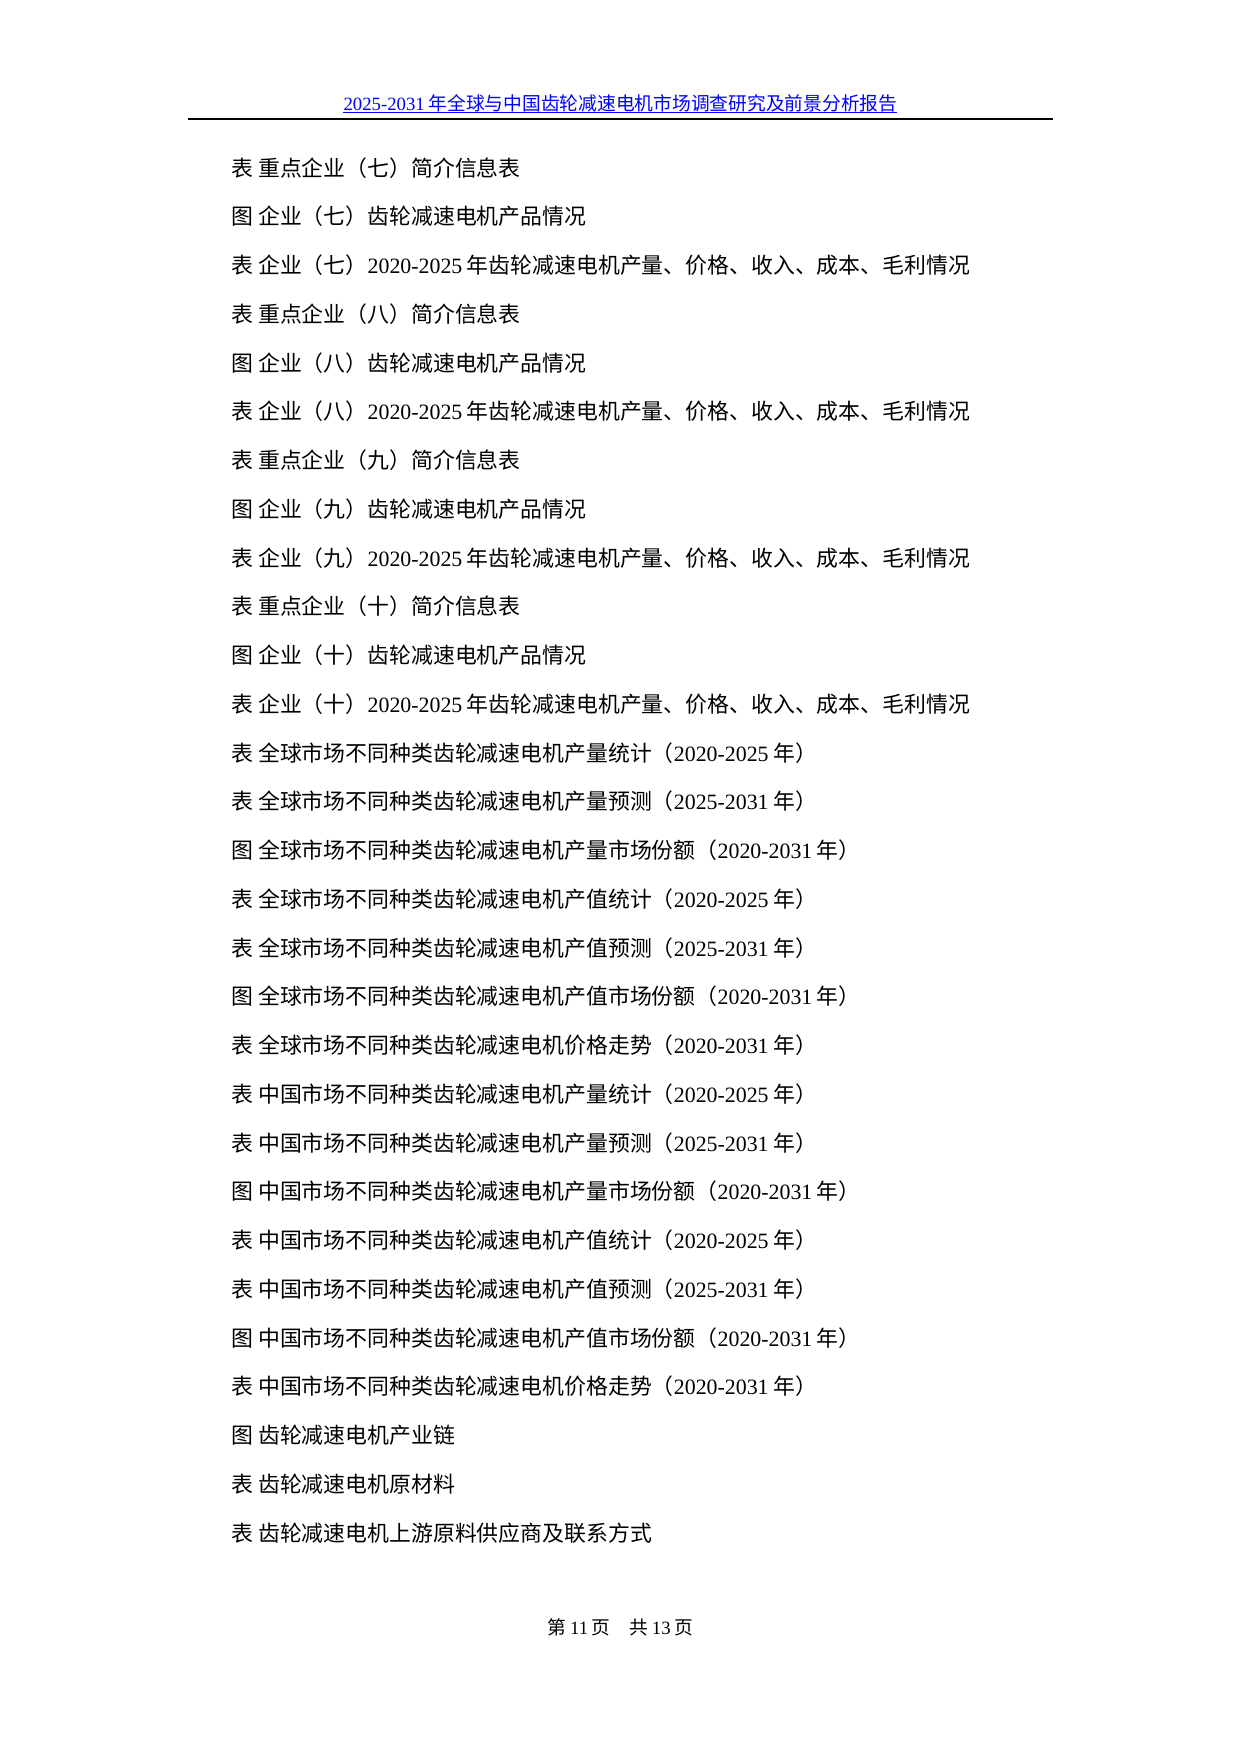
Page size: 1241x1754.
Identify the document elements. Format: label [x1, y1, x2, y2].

text [187, 150, 1053, 1548]
